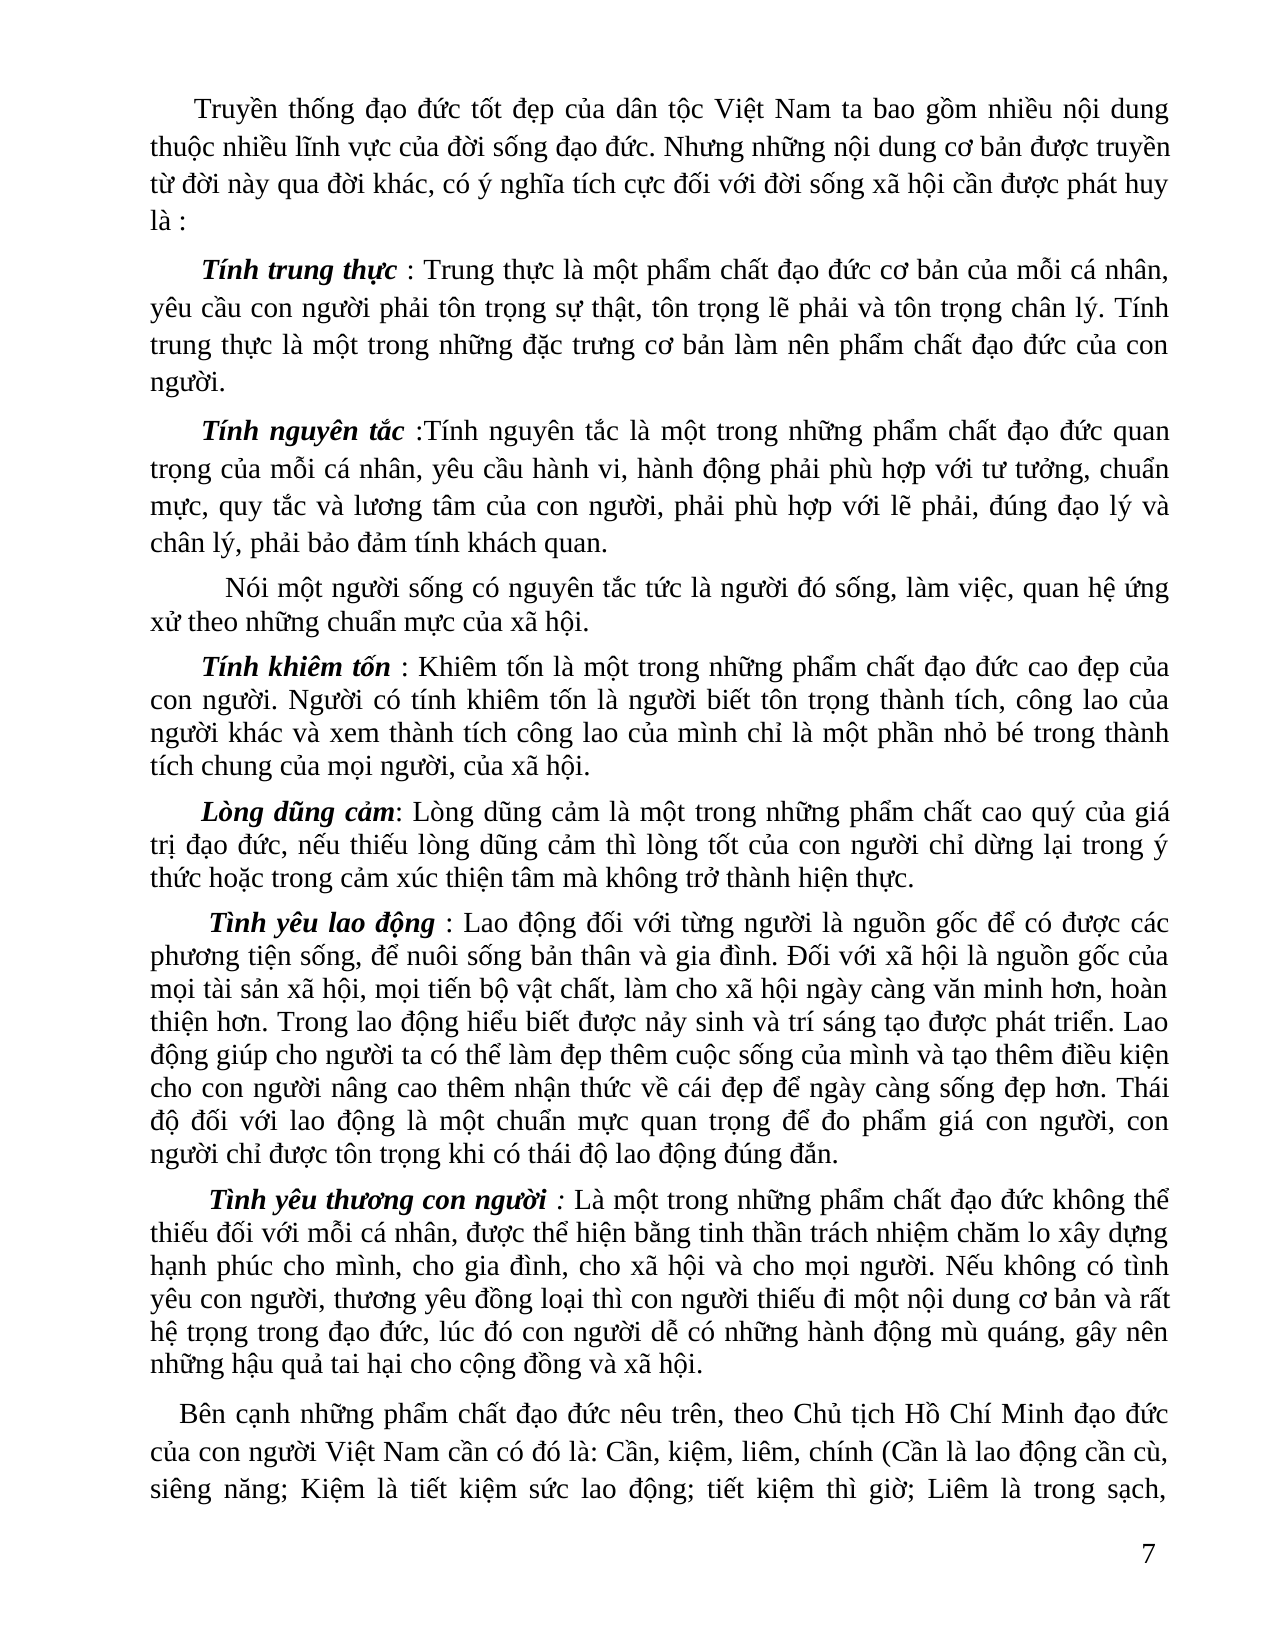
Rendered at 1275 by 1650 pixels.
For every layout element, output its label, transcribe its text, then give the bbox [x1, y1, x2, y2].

text Tính trung thực : Trung thực là một phẩm chất đạo đức cơ bản của mỗi cá nhân, yêu cầu con người phải tôn trọng sự thật, tôn trọng lẽ phải và tôn trọng chân lý. Tính trung thực là một trong những đặc trưng cơ bản làm nên phẩm chất đạo đức của con người. [150, 252, 1171, 398]
text Tính khiêm tốn : Khiêm tốn là một trong những phẩm chất đạo đức cao đẹp của con người. Người có tính khiêm tốn là người biết tôn trọng thành tích, công lao của người khác và xem thành tích công lao của mình chỉ là một phần nhỏ bé trong thành tích chung của mọi người, của xã hội. [150, 650, 1171, 781]
text Nói một người sống có nguyên tắc tức là người đó sống, làm việc, quan hệ ứng xử theo những chuẩn mực của xã hội. [150, 572, 1170, 637]
text Tình yêu lao động : Lao động đối với từng người là nguồn gốc để có được các phương tiện sống, để nuôi sống bản thân và gia đình. Đối với xã hội là nguồn gốc của mọi tài sản xã hội, mọi tiến bộ vật chất, làm cho xã hội ngày càng văn minh hơn, hoàn thiện hơn. Trong lao động hiểu biết được nảy sinh và trí sáng tạo được phát triển. Lao động giúp cho người ta có thể làm đẹp thêm cuộc sống của mình và tạo thêm điều kiện cho con người nâng cao thêm nhận thức về cái đẹp để ngày càng sống đẹp hơn. Thái độ đối với lao động là một chuẩn mực quan trọng để đo phẩm giá con người, con người chỉ được tôn trọng khi có thái độ lao động đúng đắn. [150, 906, 1171, 1169]
text Tính nguyên tắc :Tính nguyên tắc là một trong những phẩm chất đạo đức quan trọng của mỗi cá nhân, yêu cầu hành vi, hành động phải phù hợp với tư tưởng, chuẩn mực, quy tắc và lương tâm của con người, phải phù hợp với lẽ phải, đúng đạo lý và chân lý, phải bảo đảm tính khách quan. [150, 413, 1171, 559]
text Bên cạnh những phẩm chất đạo đức nêu trên, theo Chủ tịch Hồ Chí Minh đạo đức của con người Việt Nam cần có đó là: Cần, kiệm, liêm, chính (Cần là lao động cần cù, siêng năng; Kiệm là tiết kiệm sức lao động; tiết kiệm thì giờ; Liêm là trong sạch, [150, 1397, 1171, 1504]
text Truyền thống đạo đức tốt đẹp của dân tộc Việt Nam ta bao gồm nhiều nội dung thuộc nhiều lĩnh vực của đời sống đạo đức. Nhưng những nội dung cơ bản được truyền từ đời này qua đời khác, có ý nghĩa tích cực đối với đời sống xã hội cần được phát huy là : [150, 91, 1171, 237]
text Tình yêu thương con người : Là một trong những phẩm chất đạo đức không thể thiếu đối với mỗi cá nhân, được thể hiện bằng tinh thần trách nhiệm chăm lo xây dựng hạnh phúc cho mình, cho gia đình, cho xã hội và cho mọi người. Nếu không có tình yêu con người, thương yêu đồng loại thì con người thiếu đi một nội dung cơ bản và rất hệ trọng trong đạo đức, lúc đó con người dễ có những hành động mù quáng, gây nên những hậu quả tai hại cho cộng đồng và xã hội. [150, 1183, 1171, 1380]
text Lòng dũng cảm: Lòng dũng cảm là một trong những phẩm chất cao quý của giá trị đạo đức, nếu thiếu lòng dũng cảm thì lòng tốt của con người chỉ dừng lại trong ý thức hoặc trong cảm xúc thiện tâm mà không trở thành hiện thực. [150, 795, 1171, 893]
